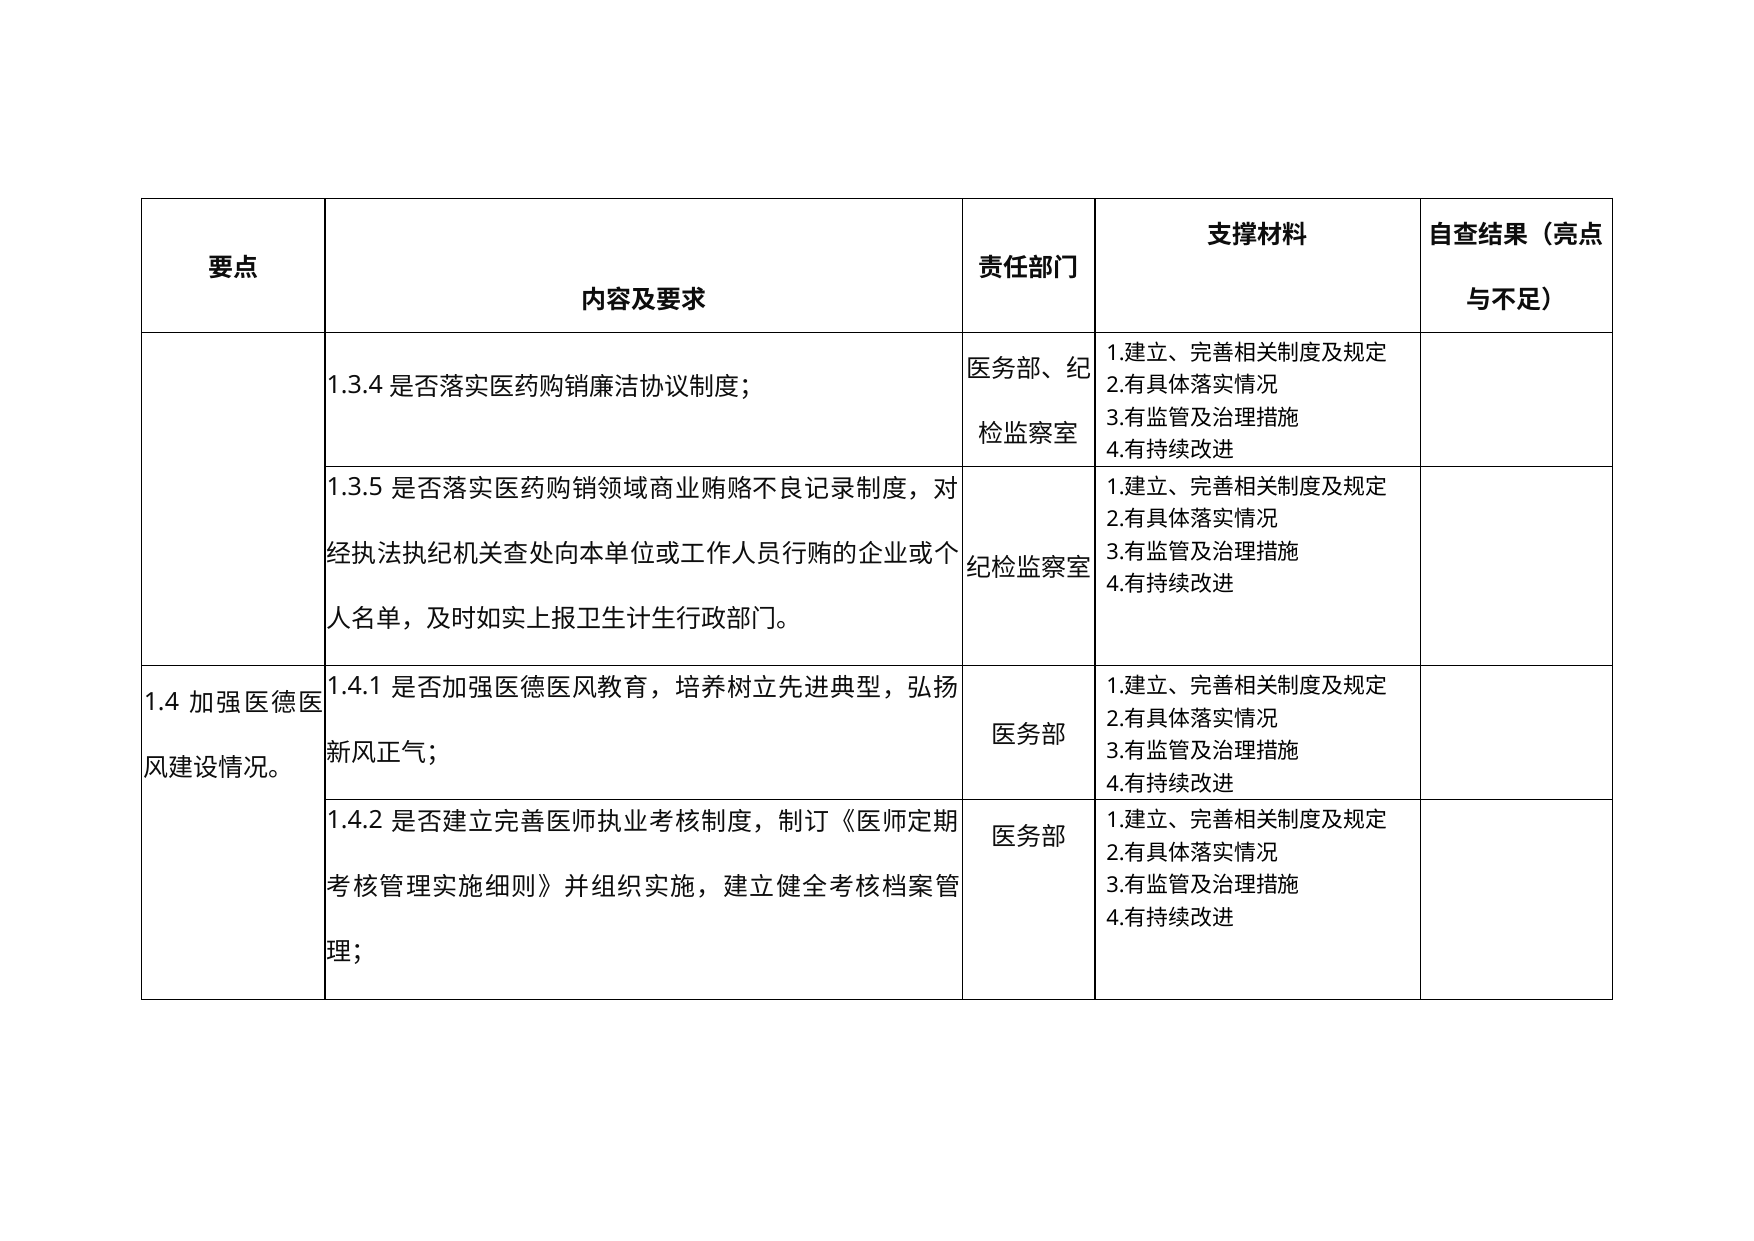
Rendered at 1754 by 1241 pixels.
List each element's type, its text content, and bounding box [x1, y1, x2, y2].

table_cell 1.3.4 是否落实医药购销廉洁协议制度； [326, 333, 962, 466]
table_cell [1421, 467, 1612, 665]
table_cell 1.建立、完善相关制度及规定 2.有具体落实情况 3.有监管及治理措施 4.有持续改进 [1096, 467, 1420, 665]
table_header 要点 [142, 199, 324, 332]
table_header 支撑材料 [1096, 199, 1420, 332]
table_header 责任部门 [963, 199, 1094, 332]
table_cell 1.4 加强医德医风建设情况。 [142, 666, 324, 998]
table_cell 1.3.5 是否落实医药购销领域商业贿赂不良记录制度，对经执法执纪机关查处向本单位或工作人员行贿的企业或个人名单，及时如实上报卫生计生行政部门。 [326, 467, 962, 665]
table_cell 纪检监察室 [963, 467, 1094, 665]
table_cell 1.4.2 是否建立完善医师执业考核制度，制订《医师定期考核管理实施细则》并组织实施，建立健全考核档案管理； [326, 800, 962, 998]
table_cell [1421, 333, 1612, 466]
table_cell 医务部 [963, 800, 1094, 998]
table_cell 医务部 [963, 666, 1094, 799]
table_header 自查结果（亮点与不足） [1421, 199, 1612, 332]
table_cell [1096, 800, 1420, 998]
table_cell 1.4.1 是否加强医德医风教育，培养树立先进典型，弘扬新风正气； [326, 666, 962, 799]
table_header 内容及要求 [326, 199, 962, 332]
table_cell 1.建立、完善相关制度及规定 2.有具体落实情况 3.有监管及治理措施 4.有持续改进 [1096, 666, 1420, 799]
table_cell 医务部、纪检监察室 [963, 333, 1094, 466]
table_cell [1421, 666, 1612, 799]
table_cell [1096, 333, 1420, 466]
table_cell [1421, 800, 1612, 998]
